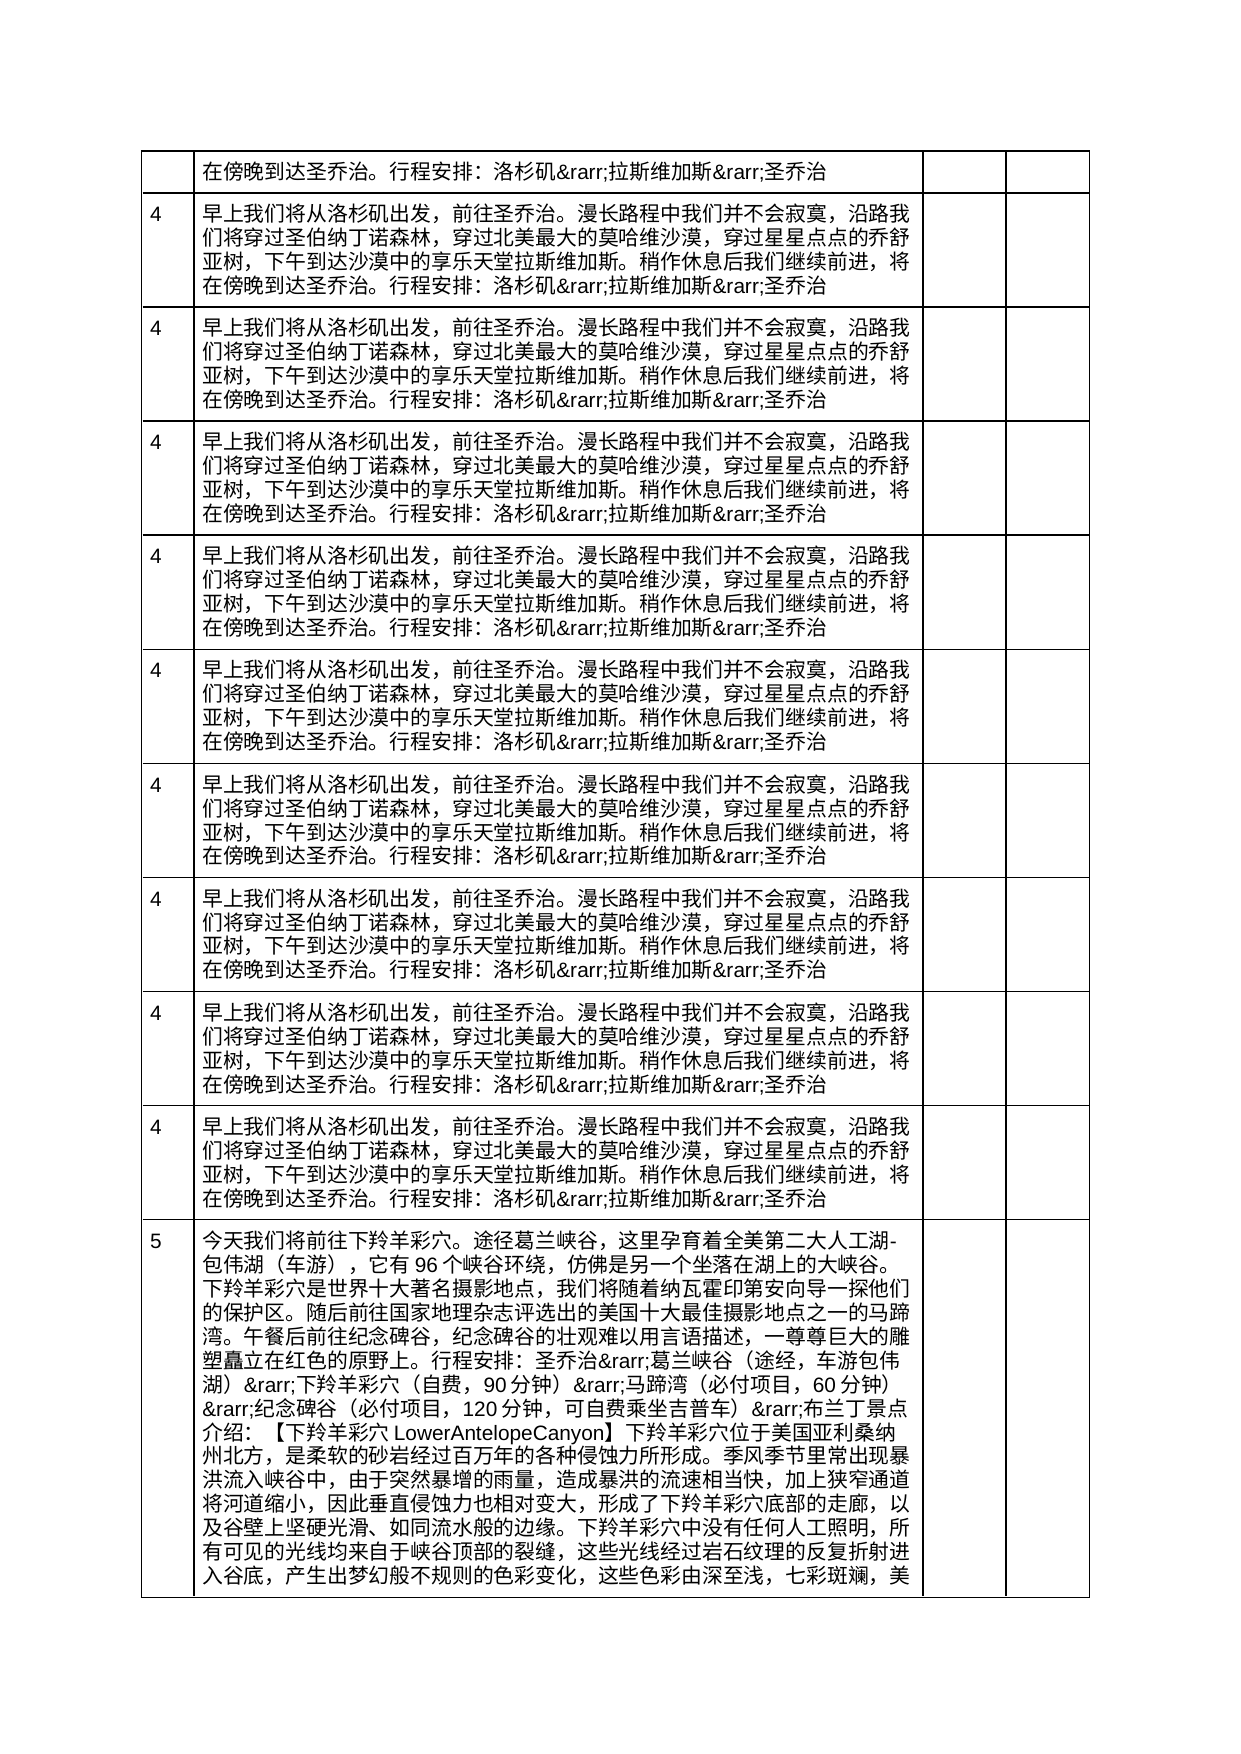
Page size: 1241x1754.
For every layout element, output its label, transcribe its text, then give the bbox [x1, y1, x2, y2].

table_cell [1007, 1220, 1089, 1596]
table_cell [924, 422, 1005, 534]
table_cell 早上我们将从洛杉矶出发，前往圣乔治。漫长路程中我们并不会寂寞，沿路我们将穿过圣伯纳丁诺森林，穿过北美最大的莫哈维沙漠，穿过星星点点的乔舒亚树，下午到达沙漠中的享乐天堂拉斯维加斯。稍作休息后我们继续前进，将在傍晚到达圣乔治。行程安排：洛杉矶&rarr;拉斯维加斯&rarr;圣乔治 [195, 650, 922, 762]
table_cell [1007, 992, 1089, 1105]
table_cell [924, 878, 1005, 991]
table_cell 早上我们将从洛杉矶出发，前往圣乔治。漫长路程中我们并不会寂寞，沿路我们将穿过圣伯纳丁诺森林，穿过北美最大的莫哈维沙漠，穿过星星点点的乔舒亚树，下午到达沙漠中的享乐天堂拉斯维加斯。稍作休息后我们继续前进，将在傍晚到达圣乔治。行程安排：洛杉矶&rarr;拉斯维加斯&rarr;圣乔治 [195, 422, 922, 534]
table_cell 4 [142, 1106, 193, 1219]
table_cell 早上我们将从洛杉矶出发，前往圣乔治。漫长路程中我们并不会寂寞，沿路我们将穿过圣伯纳丁诺森林，穿过北美最大的莫哈维沙漠，穿过星星点点的乔舒亚树，下午到达沙漠中的享乐天堂拉斯维加斯。稍作休息后我们继续前进，将在傍晚到达圣乔治。行程安排：洛杉矶&rarr;拉斯维加斯&rarr;圣乔治 [195, 992, 922, 1105]
table_cell 4 [142, 307, 193, 420]
table_cell [1007, 308, 1089, 420]
table_cell 4 [142, 535, 193, 648]
table_cell [924, 650, 1005, 762]
table_cell 早上我们将从洛杉矶出发，前往圣乔治。漫长路程中我们并不会寂寞，沿路我们将穿过圣伯纳丁诺森林，穿过北美最大的莫哈维沙漠，穿过星星点点的乔舒亚树，下午到达沙漠中的享乐天堂拉斯维加斯。稍作休息后我们继续前进，将在傍晚到达圣乔治。行程安排：洛杉矶&rarr;拉斯维加斯&rarr;圣乔治 [195, 536, 922, 648]
table_cell 4 [142, 992, 193, 1105]
table_cell 4 [142, 650, 193, 762]
table_cell 早上我们将从洛杉矶出发，前往圣乔治。漫长路程中我们并不会寂寞，沿路我们将穿过圣伯纳丁诺森林，穿过北美最大的莫哈维沙漠，穿过星星点点的乔舒亚树，下午到达沙漠中的享乐天堂拉斯维加斯。稍作休息后我们继续前进，将在傍晚到达圣乔治。行程安排：洛杉矶&rarr;拉斯维加斯&rarr;圣乔治 [195, 878, 922, 991]
table_cell 4 [142, 421, 193, 534]
table_cell [924, 764, 1005, 877]
table_cell [924, 536, 1005, 648]
table_cell [924, 1220, 1005, 1596]
table_cell [1007, 152, 1089, 192]
table_cell [1007, 1106, 1089, 1219]
table_cell [1007, 764, 1089, 877]
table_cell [195, 152, 922, 192]
table_cell [1007, 194, 1089, 306]
table_cell [1007, 650, 1089, 762]
table_cell [924, 194, 1005, 306]
table_cell [924, 992, 1005, 1105]
table_cell 早上我们将从洛杉矶出发，前往圣乔治。漫长路程中我们并不会寂寞，沿路我们将穿过圣伯纳丁诺森林，穿过北美最大的莫哈维沙漠，穿过星星点点的乔舒亚树，下午到达沙漠中的享乐天堂拉斯维加斯。稍作休息后我们继续前进，将在傍晚到达圣乔治。行程安排：洛杉矶&rarr;拉斯维加斯&rarr;圣乔治 [195, 1106, 922, 1219]
table_cell 早上我们将从洛杉矶出发，前往圣乔治。漫长路程中我们并不会寂寞，沿路我们将穿过圣伯纳丁诺森林，穿过北美最大的莫哈维沙漠，穿过星星点点的乔舒亚树，下午到达沙漠中的享乐天堂拉斯维加斯。稍作休息后我们继续前进，将在傍晚到达圣乔治。行程安排：洛杉矶&rarr;拉斯维加斯&rarr;圣乔治 [195, 764, 922, 877]
table_cell [924, 152, 1005, 192]
table_cell [1007, 878, 1089, 991]
table_cell [924, 308, 1005, 420]
table_cell 4 [142, 152, 193, 192]
table_cell 早上我们将从洛杉矶出发，前往圣乔治。漫长路程中我们并不会寂寞，沿路我们将穿过圣伯纳丁诺森林，穿过北美最大的莫哈维沙漠，穿过星星点点的乔舒亚树，下午到达沙漠中的享乐天堂拉斯维加斯。稍作休息后我们继续前进，将在傍晚到达圣乔治。行程安排：洛杉矶&rarr;拉斯维加斯&rarr;圣乔治 [195, 308, 922, 420]
table_cell [1007, 422, 1089, 534]
table_cell 4 [142, 193, 193, 306]
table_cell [195, 1220, 922, 1596]
table_cell 5 [142, 1220, 193, 1596]
table_cell [924, 1106, 1005, 1219]
table_cell 4 [142, 764, 193, 877]
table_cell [195, 194, 922, 306]
table_cell [1007, 536, 1089, 648]
table_cell 4 [142, 878, 193, 991]
